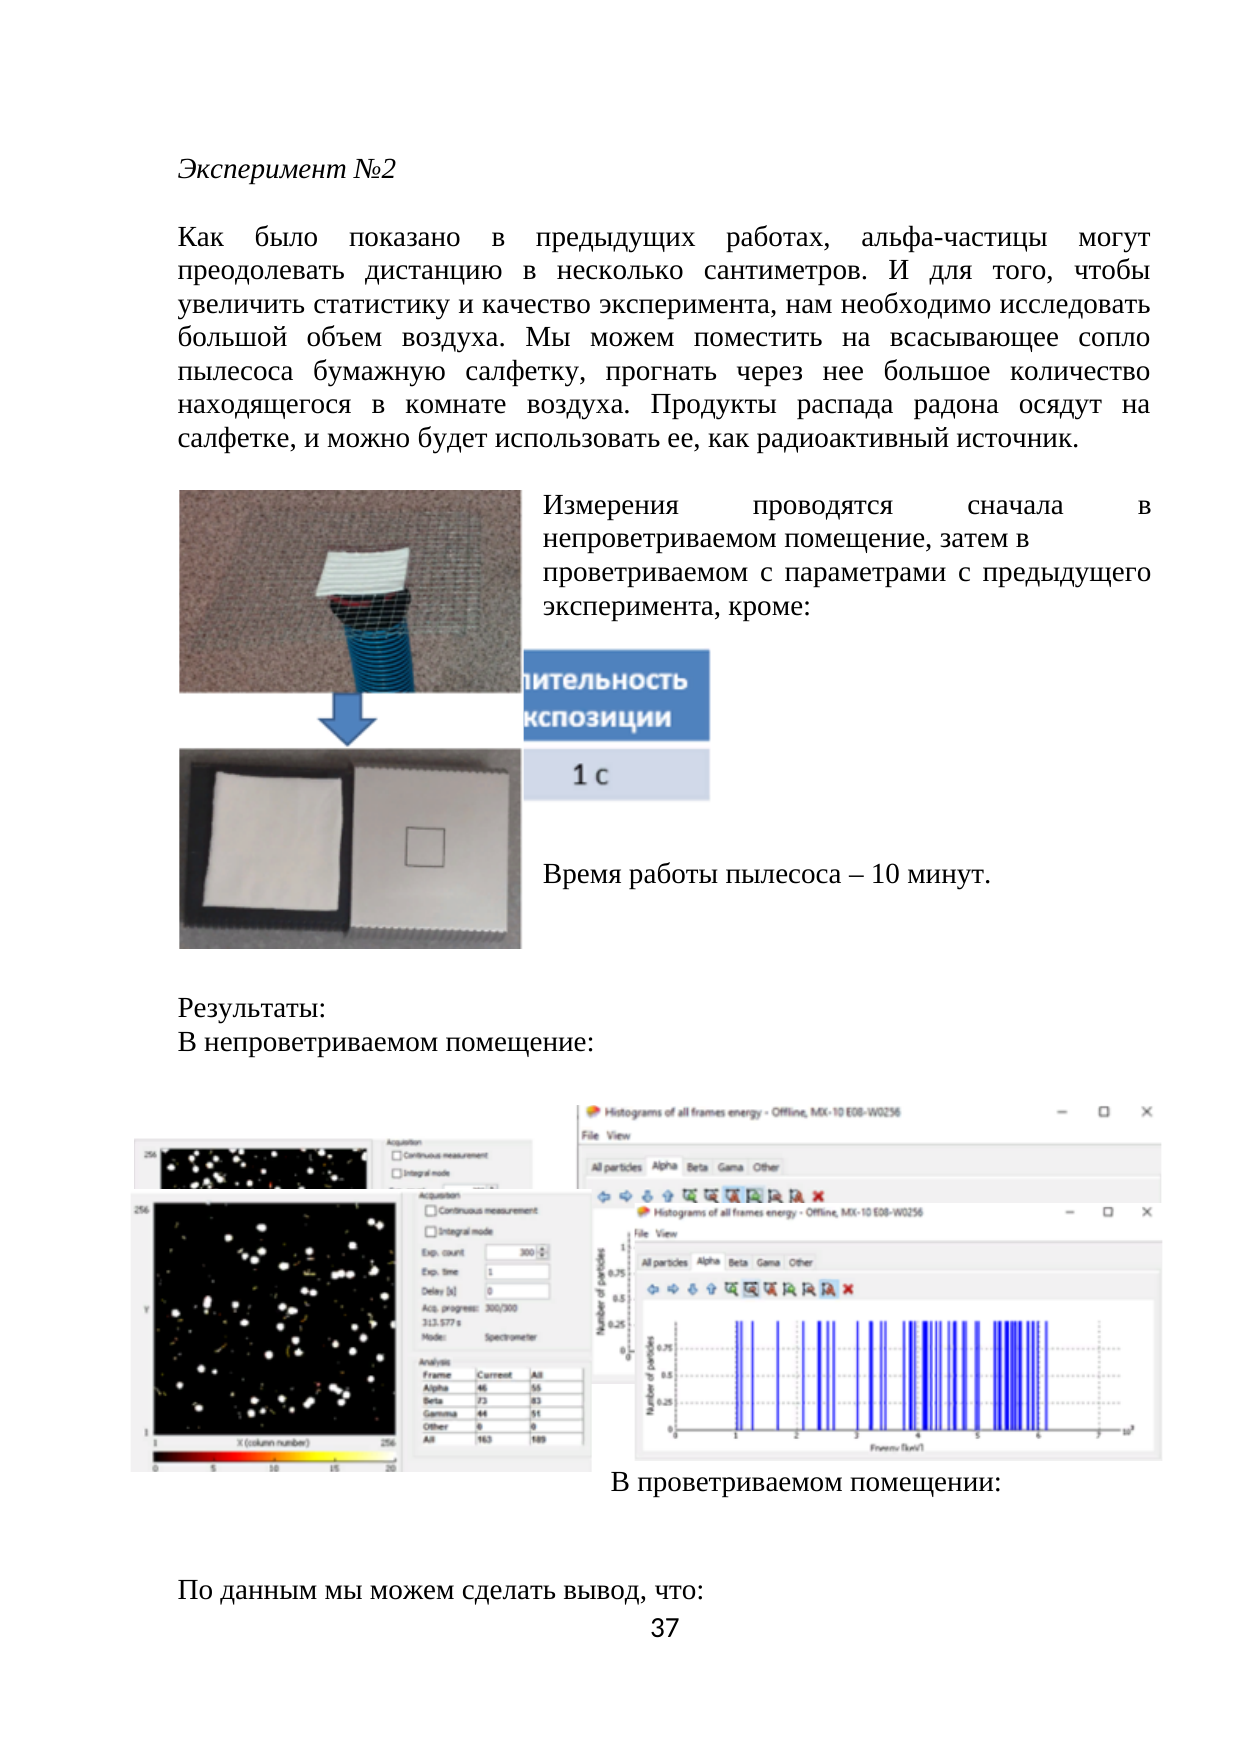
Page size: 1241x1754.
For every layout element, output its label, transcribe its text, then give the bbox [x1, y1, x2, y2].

text Как было показано в предыдущих работах, альфа-частицы могут преодолевать дистанцию в несколько сантиметров. И для того, чтобы увеличить статистику и качество эксперимента, нам необходимо исследовать большой объем воздуха. Мы можем поместить на всасывающее сопло пылесоса бумажную салфетку, прогнать через нее большое количество находящегося в комнате воздуха. Продукты распада радона осядут на салфетке, и можно будет использовать eе, как радиоактивный источник. [177, 219, 1152, 453]
text проветриваемом с параметрами с предыдущего эксперимента, кроме: [524, 554, 1152, 621]
text В непроветриваемом помещение: [177, 1024, 1152, 1057]
text Эксперимент №2 [177, 152, 1152, 185]
text Измерения проводятся сначала в непроветриваемом помещение, затем в [177, 487, 1152, 554]
picture [177, 490, 711, 946]
text В проветриваемом помещении: [177, 1126, 571, 1189]
text Время работы пылесоса – 10 минут. [524, 856, 1152, 889]
text В проветриваемом помещении: [177, 1383, 1152, 1498]
picture [129, 1105, 1163, 1472]
text По данным мы можем сделать вывод, что: [177, 1572, 1152, 1606]
text Результаты: [177, 990, 1152, 1024]
